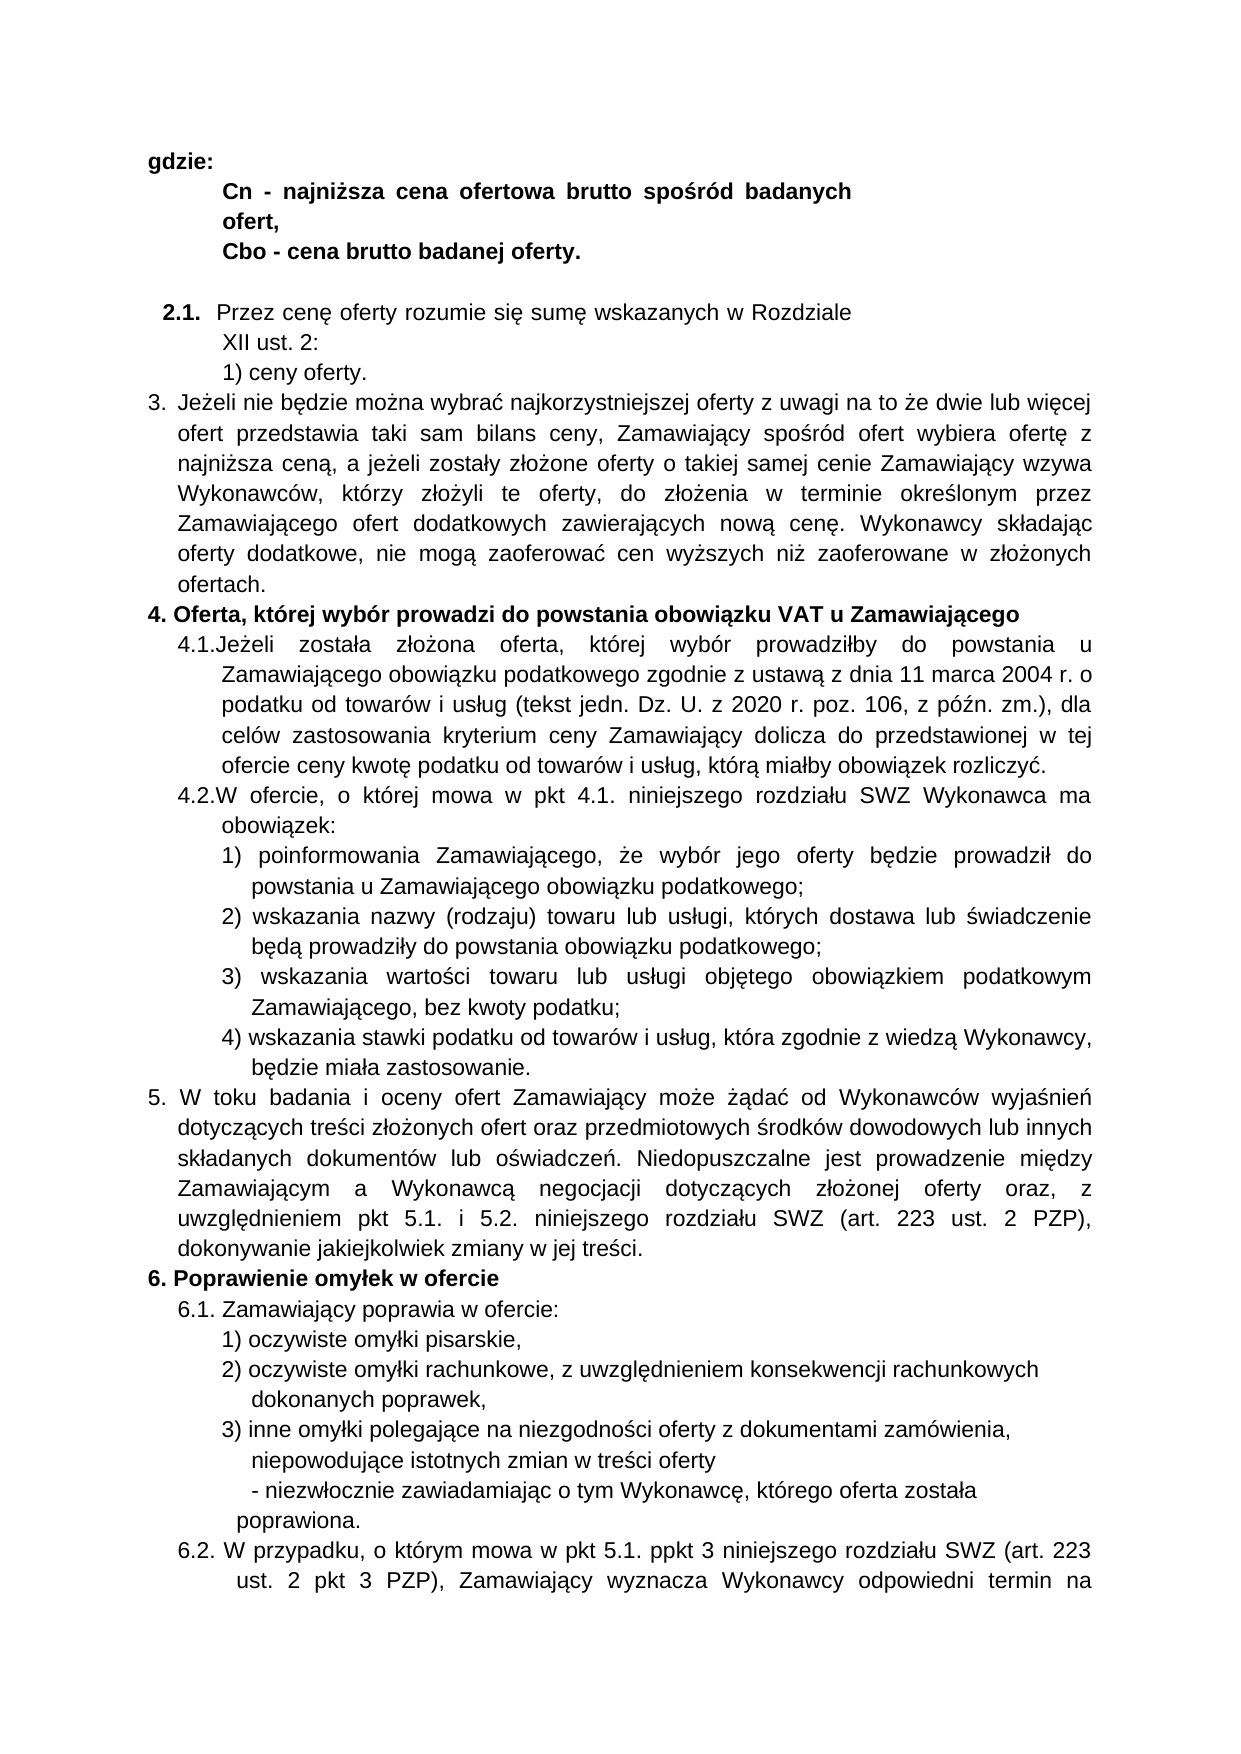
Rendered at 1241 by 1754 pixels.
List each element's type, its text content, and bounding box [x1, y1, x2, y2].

text 1) poinformowania Zamawiającego, że wybór jego oferty będzie prowadził do powstania u Zamawiającego obowiązku podatkowego; [221, 842, 1093, 899]
text gdzie: [148, 148, 1093, 174]
text 5. W toku badania i oceny ofert Zamawiający może żądać od Wykonawców wyjaśnień dotyczących treści złożonych ofert oraz przedmiotowych środków dowodowych lub innych składanych dokumentów lub oświadczeń. Niedopuszczalne jest prowadzenie między Zamawiającym a Wykonawcą negocjacji dotyczących złożonej oferty oraz, z uwzględnieniem pkt 5.1. i 5.2. niniejszego rozdziału SWZ (art. 223 ust. 2 PZP), dokonywanie jakiejkolwiek zmiany w jej treści. [148, 1084, 1093, 1261]
text 1) oczywiste omyłki pisarskie, [177, 1326, 1093, 1352]
text 4.2.W ofercie, o której mowa w pkt 4.1. niniejszego rozdziału SWZ Wykonawca ma obowiązek: [177, 782, 1093, 838]
text 3) wskazania wartości towaru lub usługi objętego obowiązkiem podatkowym Zamawiającego, bez kwoty podatku; [221, 963, 1093, 1020]
text 4. Oferta, której wybór prowadzi do powstania obowiązku VAT u Zamawiającego [148, 601, 1093, 627]
text 1) ceny oferty. [222, 359, 853, 385]
text 3) inne omyłki polegające na niezgodności oferty z dokumentami zamówienia, niepowodujące istotnych zmian w treści oferty [221, 1416, 1093, 1473]
text 2) wskazania nazwy (rodzaju) towaru lub usługi, których dostawa lub świadczenie będą prowadziły do powstania obowiązku podatkowego; [221, 903, 1093, 959]
list Jeżeli nie będzie można wybrać najkorzystniejszej oferty z uwagi na to że dwie lub więcej ofert przedstawia taki sam bilans ceny, Zamawiający spośród ofert wybiera ofertę z najniższa ceną, a jeżeli zostały złożone oferty o takiej samej cenie Zamawiający wzywa Wykonawców, którzy złożyli te oferty, do złożenia w terminie określonym przez Zamawiającego ofert dodatkowych zawierających nową cenę. Wykonawcy składając oferty dodatkowe, nie mogą zaoferować cen wyższych niż zaoferowane w złożonych ofertach. [148, 389, 1093, 597]
text Cbo - cena brutto badanej oferty. [222, 238, 853, 264]
text - niezwłocznie zawiadamiając o tym Wykonawcę, którego oferta została poprawiona. [236, 1477, 1093, 1533]
text 6.1. Zamawiający poprawia w ofercie: [177, 1296, 1093, 1322]
text Cn - najniższa cena ofertowa brutto spośród badanych ofert, [222, 178, 853, 234]
text 4.1.Jeżeli została złożona oferta, której wybór prowadziłby do powstania u Zamawiającego obowiązku podatkowego zgodnie z ustawą z dnia 11 marca 2004 r. o podatku od towarów i usług (tekst jedn. Dz. U. z 2020 r. poz. 106, z późn. zm.), dla celów zastosowania kryterium ceny Zamawiający dolicza do przedstawionej w tej ofercie ceny kwotę podatku od towarów i usług, którą miałby obowiązek rozliczyć. [177, 631, 1093, 778]
text 2) oczywiste omyłki rachunkowe, z uwzględnieniem konsekwencji rachunkowych dokonanych poprawek, [221, 1356, 1093, 1412]
text 6. Poprawienie omyłek w ofercie [148, 1265, 1093, 1292]
text 4) wskazania stawki podatku od towarów i usług, która zgodnie z wiedzą Wykonawcy, będzie miała zastosowanie. [221, 1024, 1093, 1080]
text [177, 1537, 1093, 1594]
text 2.1. Przez cenę oferty rozumie się sumę wskazanych w Rozdziale XII ust. 2: [162, 299, 853, 355]
